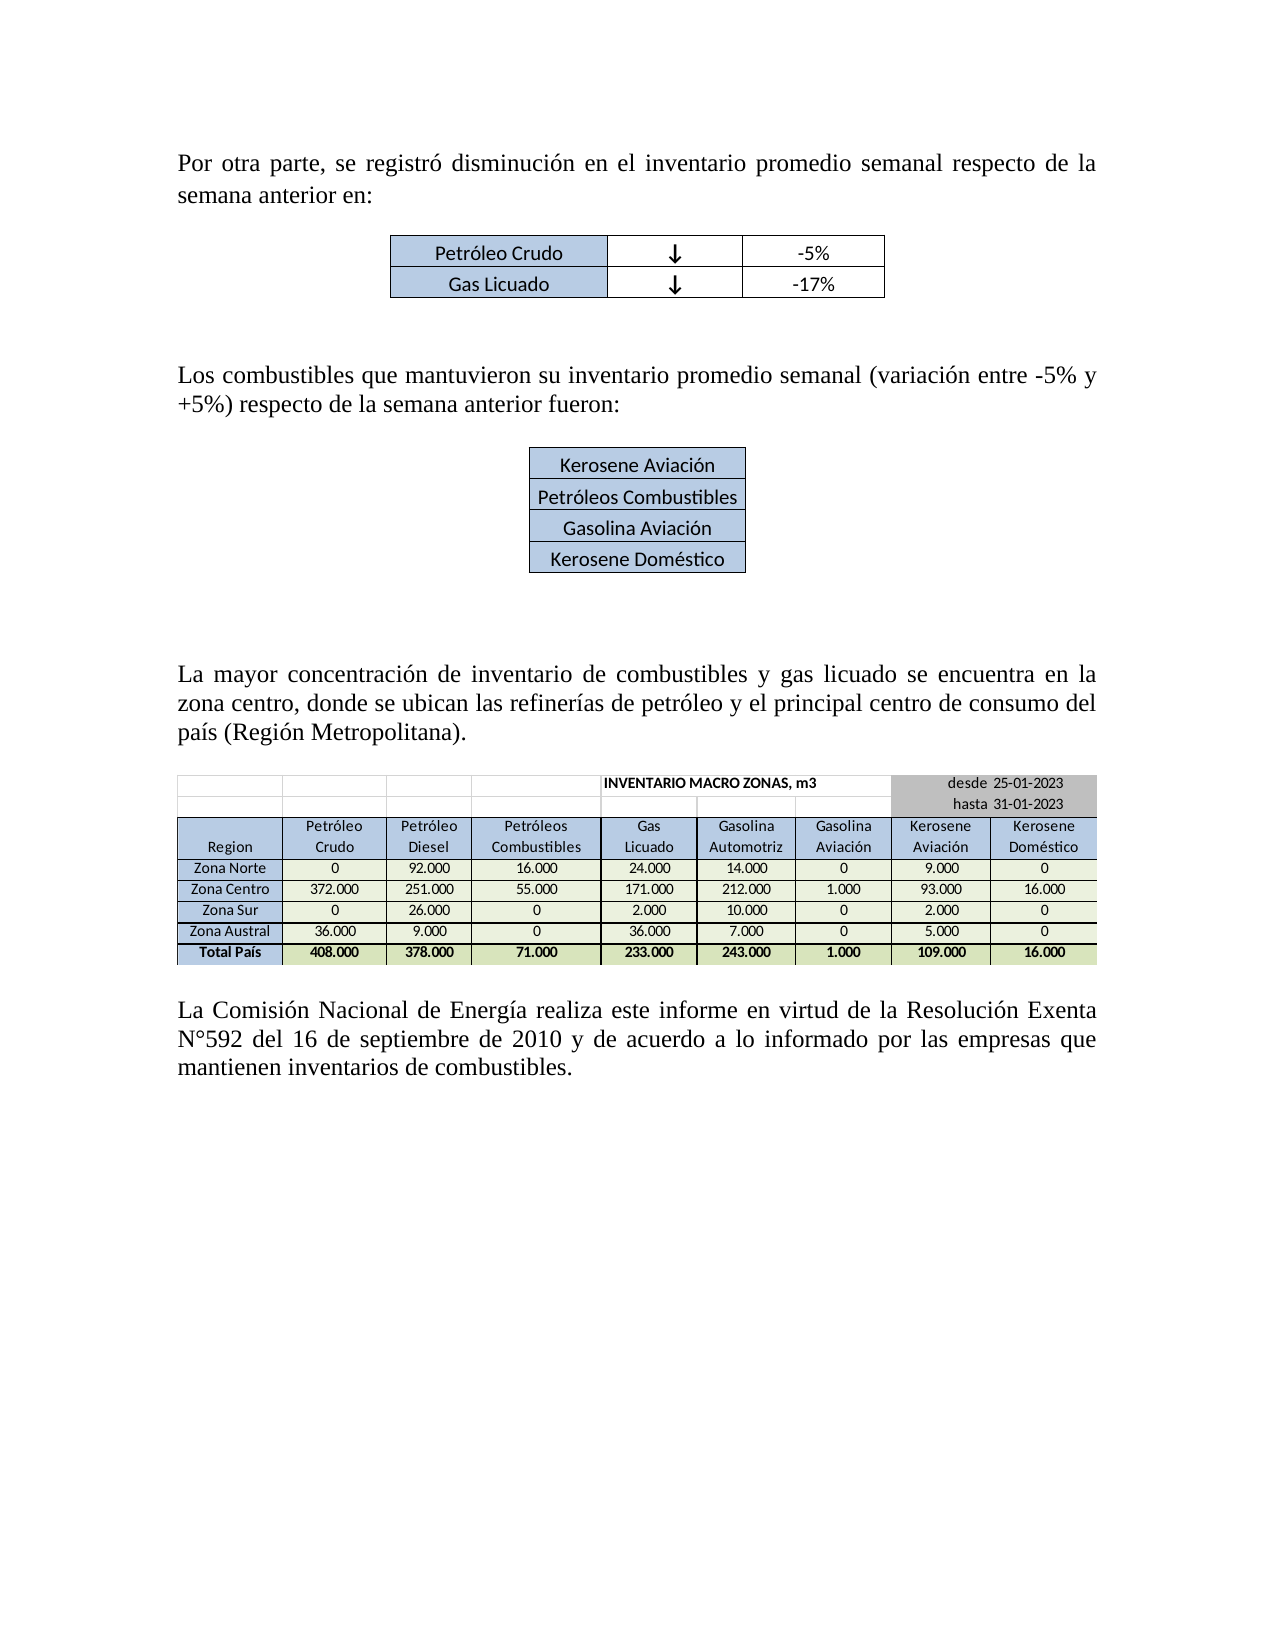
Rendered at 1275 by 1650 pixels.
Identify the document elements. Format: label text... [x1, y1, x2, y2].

table_cell ↓ [608, 267, 742, 297]
table_cell Gas Licuado [391, 267, 607, 297]
table_cell Kerosene Doméstico [530, 542, 745, 572]
table_header Petróleo Crudo [391, 236, 607, 266]
text Por otra parte, se registró disminución en el inventario promedio semanal respecto de la semana anterior en: [177, 148, 1098, 209]
table_header -5% [743, 236, 884, 266]
text Los combustibles que mantuvieron su inventario promedio semanal (variación entre -5% y +5%) respecto de la semana anterior fueron: [177, 360, 1098, 418]
table_cell -17% [743, 267, 884, 297]
table_header ↓ [608, 236, 742, 266]
text La mayor concentración de inventario de combustibles y gas licuado se encuentra en la zona centro, donde se ubican las refinerías de petróleo y el principal centro de consumo del país (Región Metropolitana). [177, 659, 1098, 746]
table_cell Gasolina Aviación [530, 510, 745, 541]
table_header Kerosene Aviación [530, 448, 745, 478]
text La Comisión Nacional de Energía realiza este informe en virtud de la Resolución Exenta N°592 del 16 de septiembre de 2010 y de acuerdo a lo informado por las empresas que mantienen inventarios de combustibles. [177, 995, 1098, 1081]
table_cell Petróleos Combustibles [530, 479, 745, 509]
